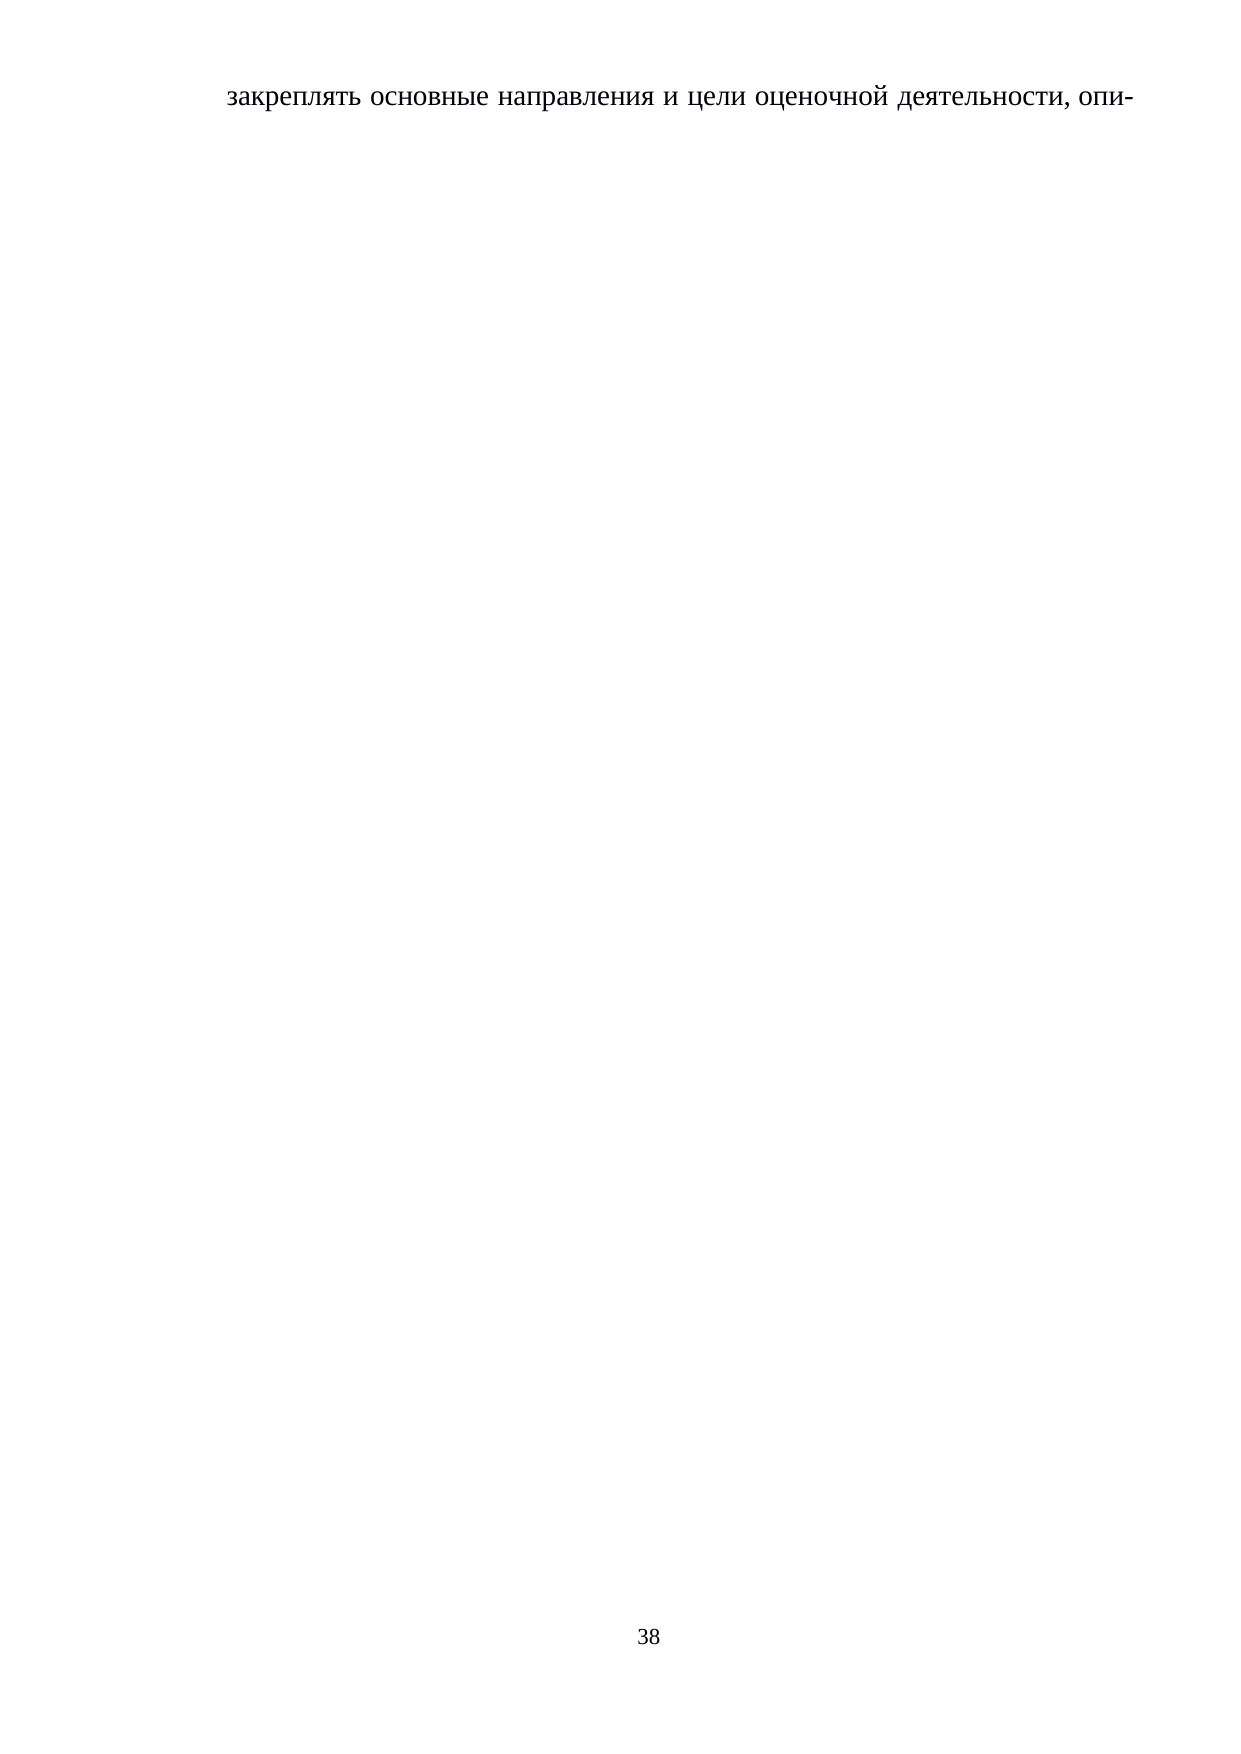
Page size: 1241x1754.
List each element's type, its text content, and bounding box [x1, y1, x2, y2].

text закреплять основные направления и цели оценочной деятельности, опи- [226, 79, 1205, 112]
